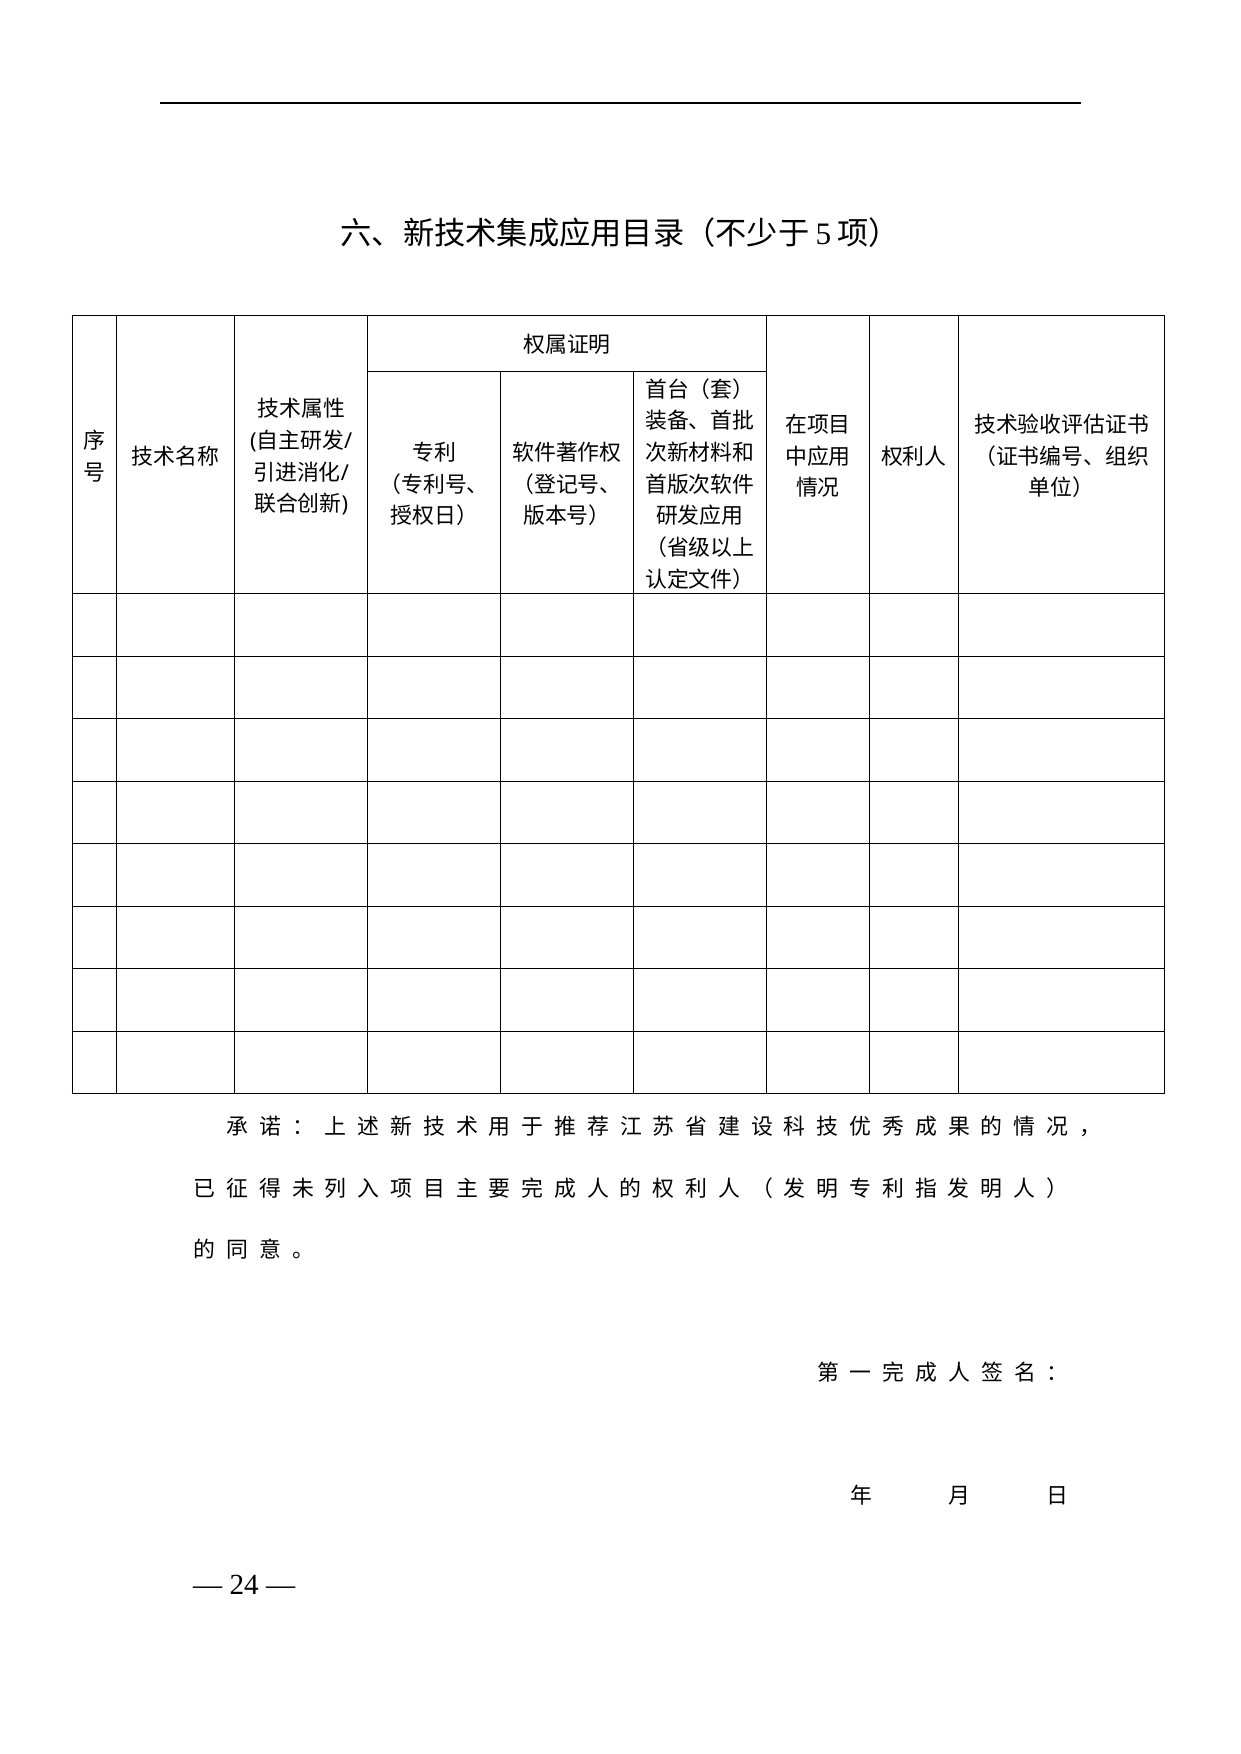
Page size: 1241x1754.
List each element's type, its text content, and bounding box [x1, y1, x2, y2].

table_cell [73, 657, 116, 718]
table_cell [235, 719, 367, 781]
table_cell [870, 719, 958, 781]
table_cell [870, 657, 958, 718]
table_cell [959, 844, 1164, 906]
table_cell [117, 1032, 234, 1093]
table_cell [73, 907, 116, 968]
table_cell 专利 （专利号、授权日） [368, 372, 500, 593]
table_cell [235, 657, 367, 718]
table_cell [634, 844, 766, 906]
table_cell [501, 719, 633, 781]
table_cell [767, 782, 869, 843]
table_cell [870, 1032, 958, 1093]
table_cell [117, 657, 234, 718]
table_cell [959, 594, 1164, 656]
table_cell [117, 719, 234, 781]
table_cell [634, 719, 766, 781]
table_cell [870, 844, 958, 906]
table_cell [767, 657, 869, 718]
table_cell [73, 719, 116, 781]
table_cell [235, 969, 367, 1031]
table_cell [368, 1032, 500, 1093]
text 第一完成人签名： [166, 1340, 1079, 1402]
table_cell [235, 782, 367, 843]
table_cell [959, 719, 1164, 781]
table_cell [235, 844, 367, 906]
table_header 在项目中应用情况 [767, 316, 869, 593]
table_cell [870, 594, 958, 656]
table_cell [767, 1032, 869, 1093]
table_header 权利人 [870, 316, 958, 593]
table_header 技术验收评估证书（证书编号、组织单位） [959, 316, 1164, 593]
table_cell [767, 719, 869, 781]
table_cell [117, 844, 234, 906]
table_cell [117, 969, 234, 1031]
table_cell [117, 782, 234, 843]
table_cell [235, 1032, 367, 1093]
table_cell [767, 907, 869, 968]
table_cell [235, 594, 367, 656]
table_cell [870, 907, 958, 968]
table_cell [73, 1032, 116, 1093]
table_cell [73, 594, 116, 656]
table_cell [501, 844, 633, 906]
text 承诺：上述新技术用于推荐江苏省建设科技优秀成果的情况，已征得未列入项目主要完成人的权利人（发明专利指发明人）的同意。 [165, 1094, 1079, 1279]
table_cell [767, 594, 869, 656]
table_cell [959, 907, 1164, 968]
table_cell [870, 969, 958, 1031]
table_cell [117, 594, 234, 656]
table_cell 软件著作权（登记号、版本号） [501, 372, 633, 593]
table_cell [368, 719, 500, 781]
table_cell [501, 657, 633, 718]
table_cell [634, 969, 766, 1031]
table_cell [634, 907, 766, 968]
table_cell [634, 657, 766, 718]
table_cell [501, 907, 633, 968]
table_cell [501, 969, 633, 1031]
table_cell [368, 657, 500, 718]
table_cell [73, 782, 116, 843]
table_cell [767, 844, 869, 906]
table_cell 首台（套）装备、首批次新材料和首版次软件研发应用（省级以上认定文件） [634, 372, 766, 593]
table_cell [368, 782, 500, 843]
table_cell [117, 907, 234, 968]
text 六、新技术集成应用目录（不少于5项） [161, 192, 1079, 253]
table_cell [959, 1032, 1164, 1093]
table_cell [235, 907, 367, 968]
table_cell [959, 657, 1164, 718]
table_cell [634, 782, 766, 843]
table_cell [73, 844, 116, 906]
table_cell [501, 1032, 633, 1093]
table_cell [959, 969, 1164, 1031]
table_cell [870, 782, 958, 843]
table_cell [634, 594, 766, 656]
table_cell [634, 1032, 766, 1093]
table_cell [73, 969, 116, 1031]
table_cell [368, 844, 500, 906]
table_header 技术名称 [117, 316, 234, 593]
table_cell [501, 594, 633, 656]
text 年 月 日 [166, 1463, 1079, 1524]
table_cell [368, 594, 500, 656]
table_cell [368, 969, 500, 1031]
table_cell [767, 969, 869, 1031]
table_cell [368, 907, 500, 968]
table_header 序号 [73, 316, 116, 593]
table_cell [959, 782, 1164, 843]
table_header 权属证明 [368, 316, 766, 371]
table_header 技术属性 (自主研发/ 引进消化/ 联合创新) [235, 316, 367, 593]
table_cell [501, 782, 633, 843]
